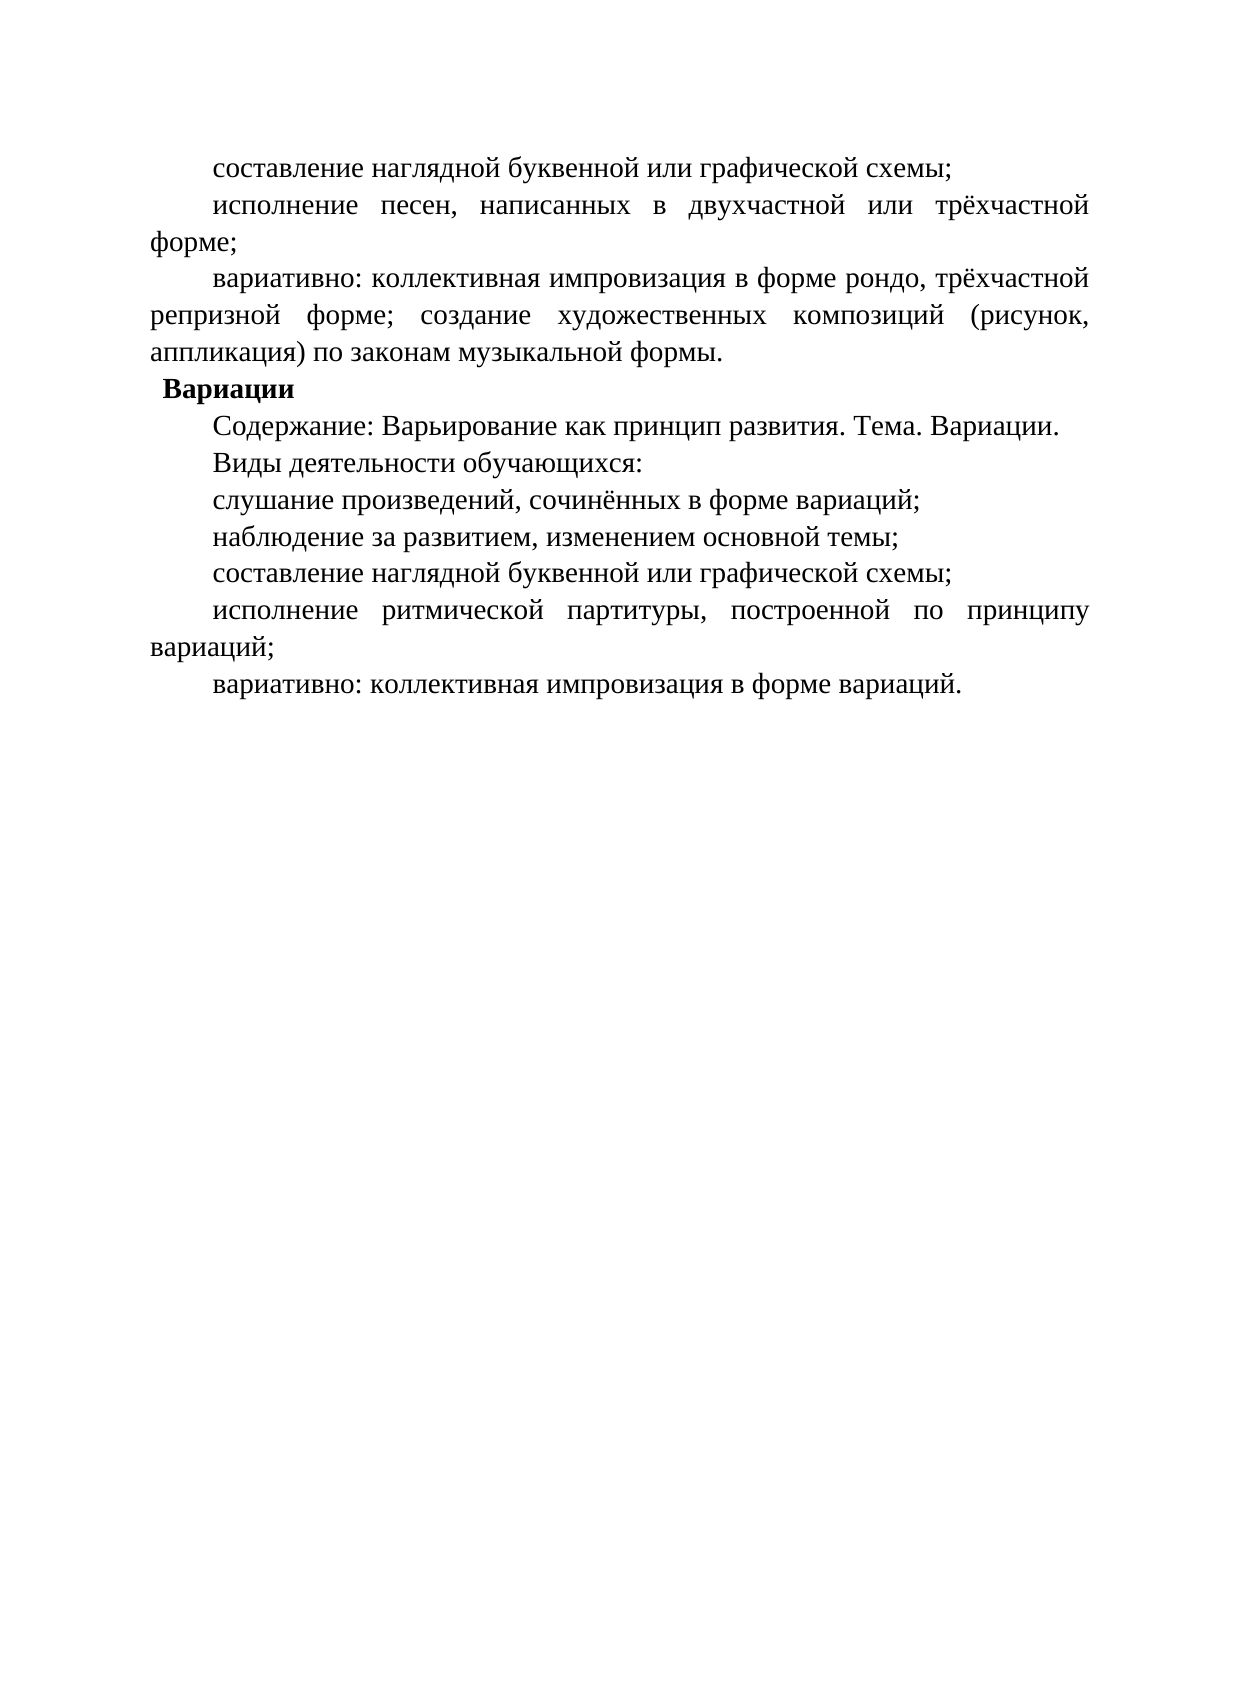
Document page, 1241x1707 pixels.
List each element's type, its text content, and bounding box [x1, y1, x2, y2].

text Виды деятельности обучающихся: [150, 445, 1090, 478]
text составление наглядной буквенной или графической схемы; [150, 556, 1090, 589]
text Вариации [162, 371, 1090, 405]
text вариативно: коллективная импровизация в форме вариаций. [150, 666, 1090, 700]
text составление наглядной буквенной или графической схемы; [150, 150, 1090, 183]
text исполнение ритмической партитуры, построенной по принципу вариаций; [150, 592, 1090, 663]
text Содержание: Варьирование как принцип развития. Тема. Вариации. [150, 408, 1090, 442]
text слушание произведений, сочинённых в форме вариаций; [150, 482, 1090, 515]
text вариативно: коллективная импровизация в форме рондо, трёхчастной репризной форме; создание художественных композиций (рисунок, аппликация) по законам музыкальной формы. [150, 261, 1090, 368]
text наблюдение за развитием, изменением основной темы; [150, 519, 1090, 552]
text исполнение песен, написанных в двухчастной или трёхчастной форме; [150, 187, 1090, 257]
